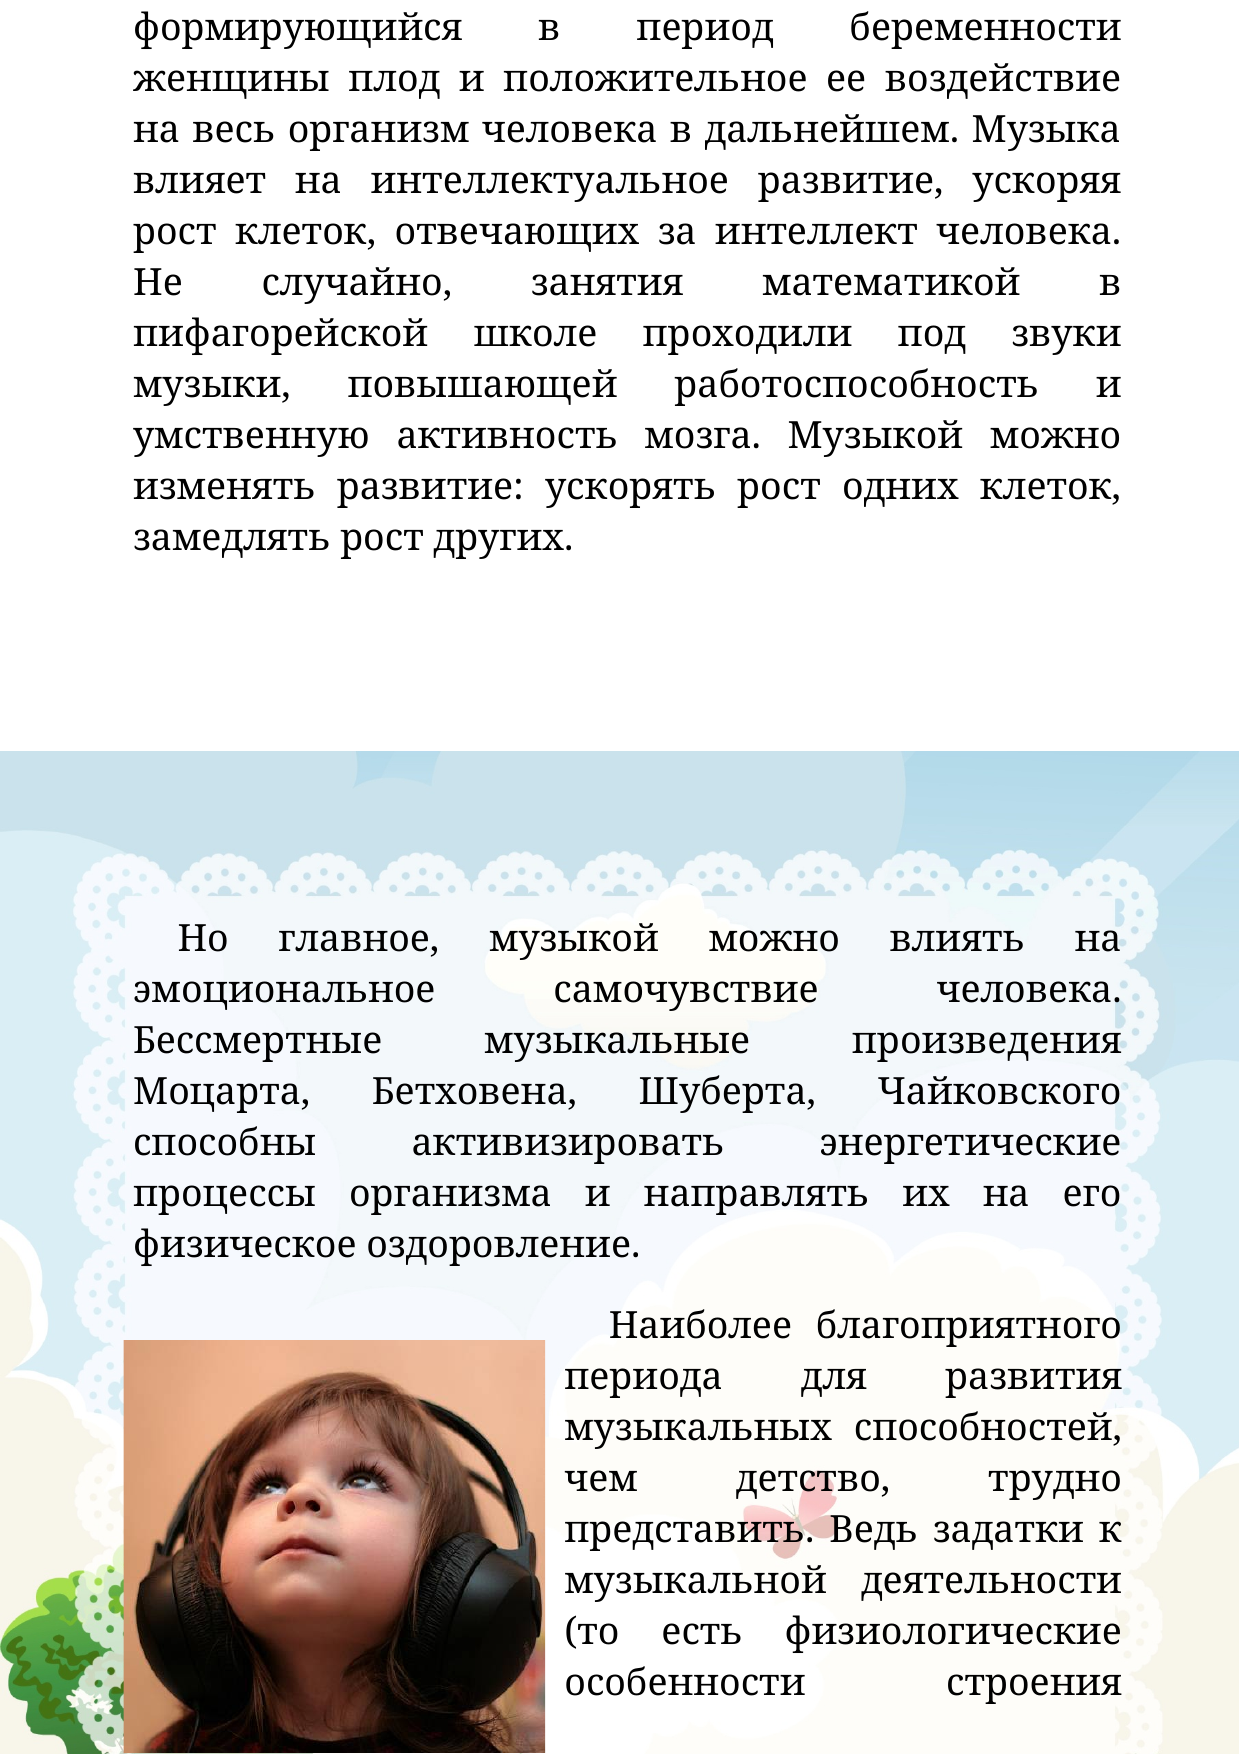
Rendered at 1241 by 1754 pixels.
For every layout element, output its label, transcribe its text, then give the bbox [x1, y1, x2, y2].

picture [0, 751, 1239, 1754]
text Но главное, музыкой можно влиять на эмоциональное самочувствие человека. Бессмертные музыкальные произведения Моцарта, Бетховена, Шуберта, Чайковского способны активизировать энергетические процессы организма и направлять их на его физическое оздоровление. [133, 911, 1122, 1269]
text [133, 1298, 1122, 1706]
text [133, 0, 1122, 561]
